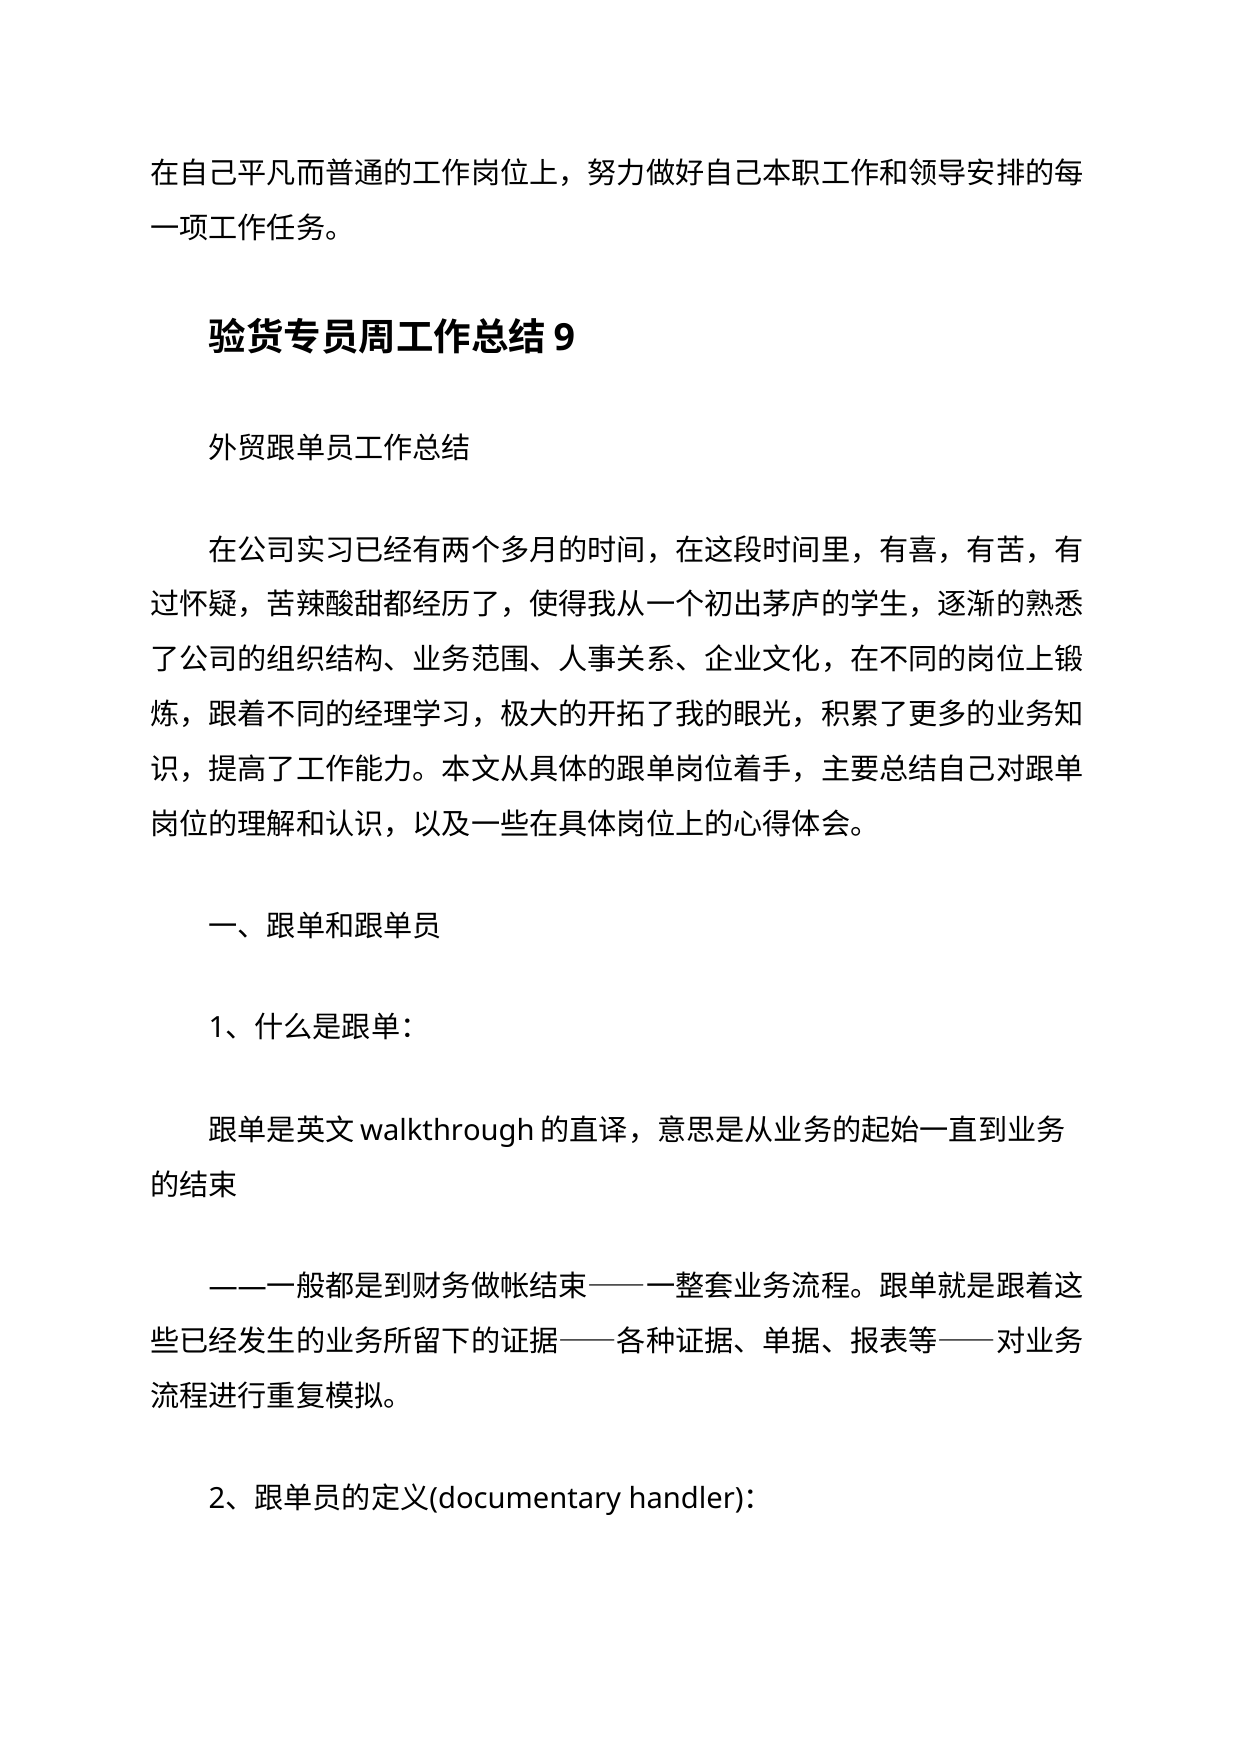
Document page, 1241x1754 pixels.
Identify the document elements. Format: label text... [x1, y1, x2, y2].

text 验货专员周工作总结9 [150, 307, 1090, 361]
text 跟单是英文walkthrough的直译，意思是从业务的起始一直到业务的结束 [150, 1106, 1090, 1203]
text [150, 150, 1090, 247]
text 在公司实习已经有两个多月的时间，在这段时间里，有喜，有苦，有过怀疑，苦辣酸甜都经历了，使得我从一个初出茅庐的学生，逐渐的熟悉了公司的组织结构、业务范围、人事关系、企业文化，在不同的岗位上锻炼，跟着不同的经理学习，极大的开拓了我的眼光，积累了更多的业务知识，提高了工作能力。本文从具体的跟单岗位着手，主要总结自己对跟单岗位的理解和认识，以及一些在具体岗位上的心得体会。 [150, 526, 1090, 843]
text 外贸跟单员工作总结 [150, 424, 1090, 467]
text 2、跟单员的定义(documentary handler)： [150, 1474, 1090, 1517]
text 1、什么是跟单： [150, 1004, 1090, 1046]
text 一、跟单和跟单员 [150, 902, 1090, 944]
text ——一般都是到财务做帐结束——一整套业务流程。跟单就是跟着这些已经发生的业务所留下的证据——各种证据、单据、报表等——对业务流程进行重复模拟。 [150, 1263, 1090, 1415]
